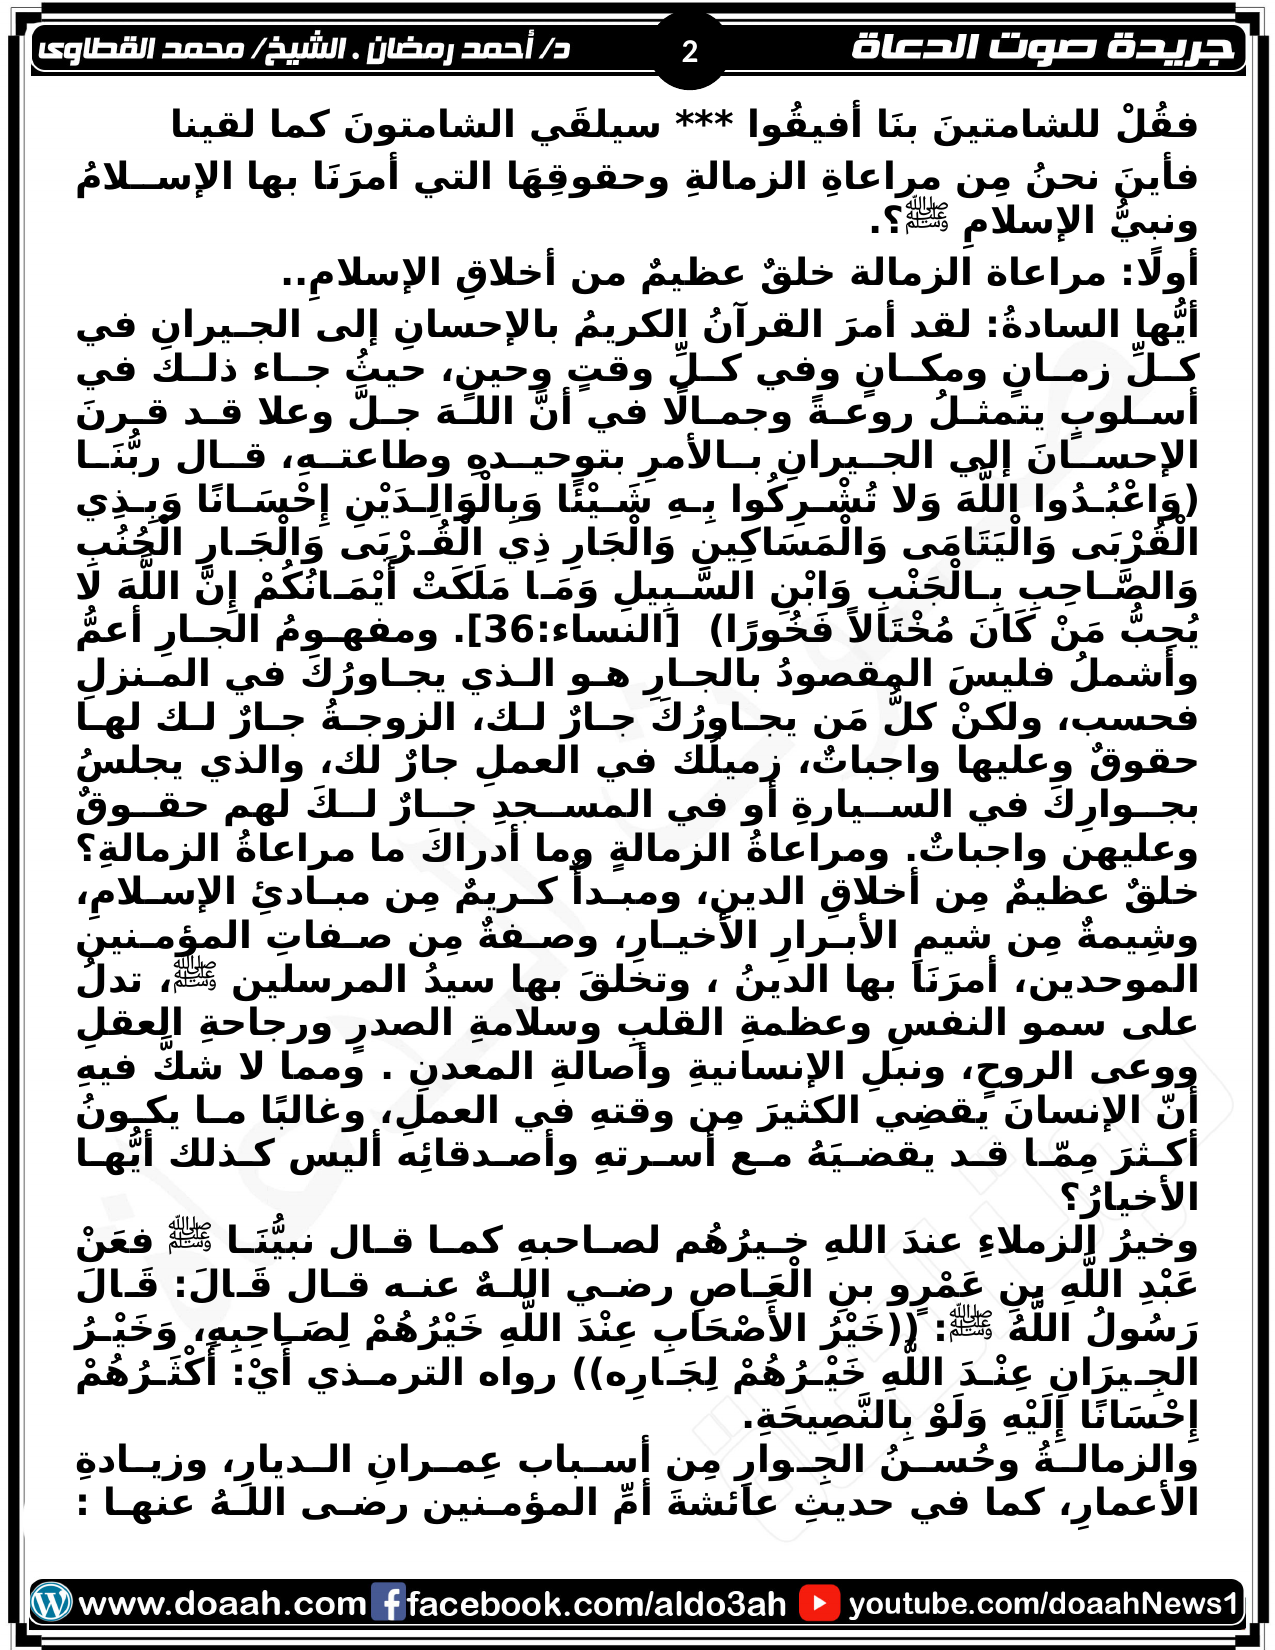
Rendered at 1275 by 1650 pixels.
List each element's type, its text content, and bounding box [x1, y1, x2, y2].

picture [0, 0, 1275, 1650]
text فقُلْ للشامتينَ بنَا أفيقُوا *** سيلقَي الشامتونَ كما لقينا [75, 103, 1200, 147]
text وخيرُ الزملاءِ عندَ اللهِ خيرُهُم لصاحبهِ كما قال نبيُّنَا ﷺ فعَنْ عَبْدِ اللَّهِ بنِ عَمْرٍو بنِ الْعَاصِ رضي اللهٌ عنه قال قَالَ: قَالَ رَسُولُ اللَّهُ ﷺ: ((خَيْرُ الأَصْحَابِ عِنْدَ اللَّهِ خَيْرُهُمْ لِصَاحِبِهِ، وَخَيْرُ الجِيرَانِ عِنْدَ اللَّهِ خَيْرُهُمْ لِجَارِه)) رواه الترمذي أَيْ: أَكْثَرُهُمْ إِحْسَانًا إِلَيْهِ وَلَوْ بِالنَّصِيحَةِ. [75, 1219, 1200, 1437]
text أيُّها السادةُ: لقد أمرَ القرآنُ الكريمُ بالإحسانِ إلى الجيرانِ في كلِّ زمانٍ ومكانٍ وفي كلِّ وقتٍ وحينٍ، حيثُ جاء ذلك في أسلوبٍ يتمثلُ روعةً وجمالًا في أنَّ اللهَ جلَّ وعلا قد قرنَ الإحسانَ إلي الجيرانِ بالأمرِ بتوحيدهِ وطاعتهِ، قال ربُّنَا (وَاعْبُدُوا اللَّهَ وَلا تُشْرِكُوا بِهِ شَيْئًا وَبِالْوَالِدَيْنِ إِحْسَانًا وَبِذِي الْقُرْبَى وَالْيَتَامَى وَالْمَسَاكِينِ وَالْجَارِ ذِي الْقُرْبَى وَالْجَارِ الْجُنُبِ وَالصَّاحِبِ بِالْجَنْبِ وَابْنِ السَّبِيلِ وَمَا مَلَكَتْ أَيْمَانُكُمْ إِنَّ اللَّهَ لا يُحِبُّ مَنْ كَانَ مُخْتَالاً فَخُورًا) [النساء:36]. ومفهومُ الجارِ أعمُّ وأشملُ فليسَ المقصودُ بالجارِ هو الذي يجاورُكَ في المنزلِ فحسب، ولكنْ كلُّ مَن يجاورُكَ جارٌ لك، الزوجةُ جارٌ لك لها حقوقٌ وعليها واجباتٌ، زميلُك في العملِ جارٌ لك، والذي يجلسُ بجوارِكَ في السيارةِ أو في المسجدِ جارٌ لكَ لهم حقوقٌ وعليهن واجباتٌ. ومراعاةُ الزمالةٍ وما أدراكَ ما مراعاةُ الزمالةِ؟ خلقٌ عظيمٌ مِن أخلاقِ الدينِ، ومبدأٌ كريمٌ مِن مبادئِ الإسلامِ، وشِيمةٌ مِن شيمِ الأبرارِ الأخيارِ، وصفةٌ مِن صفاتِ المؤمنين الموحدين، أمرَنَا بها الدينُ ، وتخلقَ بها سيدُ المرسلين ﷺ، تدلُ على سمو النفسِ وعظمةِ القلبِ وسلامةِ الصدرٍ ورجاحةِ العقلِ ووعى الروحٍ، ونبلِ الإنسانيةِ وأصالةِ المعدنِ . ومما لا شكَّ فيهِ أنّ الإنسانَ يقضِي الكثيرَ مِن وقتهِ في العملِ، وغالبًا ما يكونُ أكثرَ مِمّا قد يقضيَهُ مع أسرتهِ وأصدقائِه أليس كذلك أيُّها الأخيارُ؟ [75, 303, 1200, 1219]
text أولًا: مراعاة الزمالة خلقٌ عظيمٌ من أخلاقِ الإسلامِ.. [75, 251, 1200, 294]
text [75, 1437, 1200, 1525]
text فأينَ نحنُ مِن مراعاةِ الزمالةِ وحقوقِهَا التي أمرَنَا بها الإسلامُ ونبيُّ الإسلامِ ﷺ؟. [75, 155, 1200, 242]
